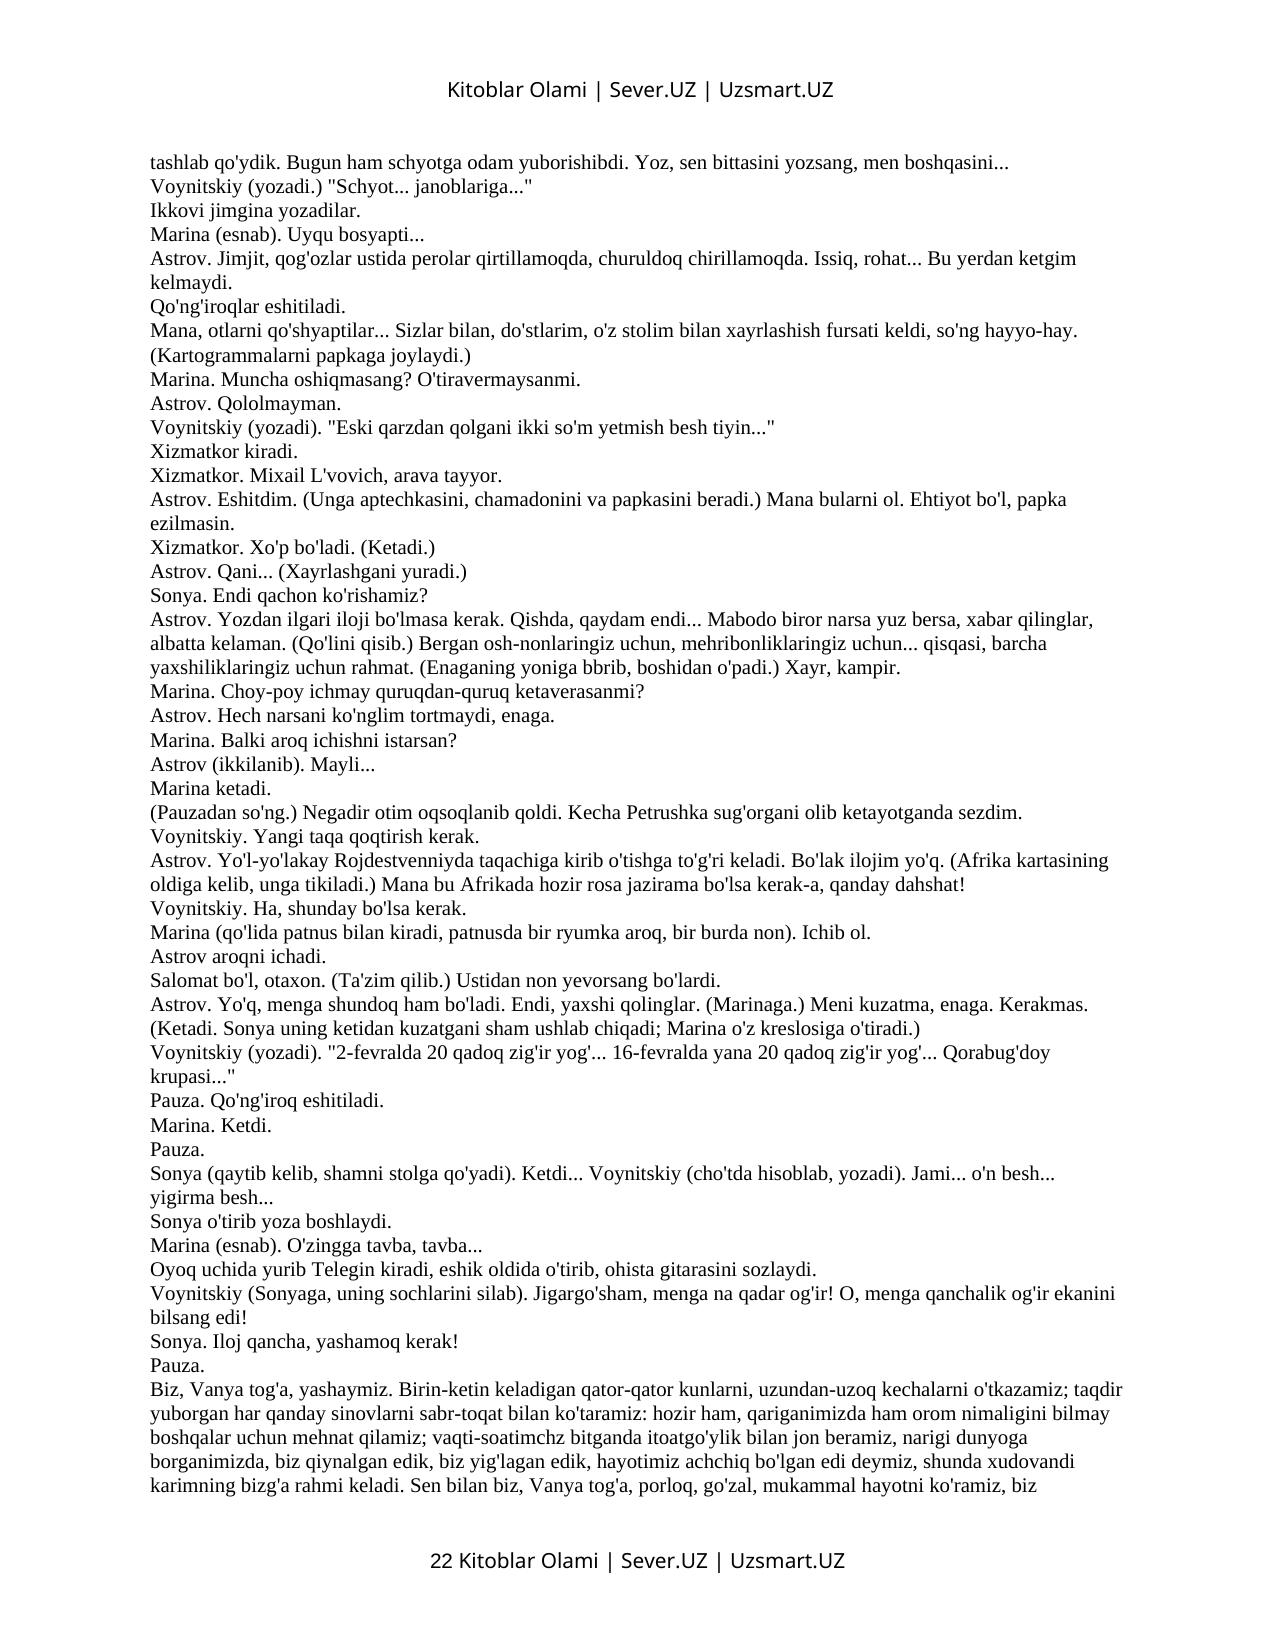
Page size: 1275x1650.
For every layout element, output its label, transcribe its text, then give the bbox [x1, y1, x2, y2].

text Marina (qo'lida patnus bilan kiradi, patnusda bir ryumka aroq, bir burda non). Ichib ol. [150, 920, 1125, 944]
text Sonya o'tirib yoza boshlaydi. [150, 1209, 1125, 1233]
text Astrov aroqni ichadi. [150, 944, 1125, 968]
text Voynitskiy (yozadi.) "Schyot... janoblariga..." [150, 174, 1125, 198]
text Mana, otlarni qo'shyaptilar... Sizlar bilan, do'stlarim, o'z stolim bilan xayrlashish fursati keldi, so'ng hayyo-hay. (Kartogrammalarni papkaga joylaydi.) [150, 318, 1125, 367]
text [150, 1377, 1125, 1497]
text Astrov. Hech narsani ko'nglim tortmaydi, enaga. [150, 703, 1125, 727]
text Sonya. Endi qachon ko'rishamiz? [150, 583, 1125, 607]
text Astrov. Eshitdim. (Unga aptechkasini, chamadonini va papkasini beradi.) Mana bularni ol. Ehtiyot bo'l, papka ezilmasin. [150, 487, 1125, 535]
text Astrov. Yo'l-yo'lakay Rojdestvenniyda taqachiga kirib o'tishga to'g'ri keladi. Bo'lak ilojim yo'q. (Afrika kartasining oldiga kelib, unga tikiladi.) Mana bu Afrikada hozir rosa jazirama bo'lsa kerak-a, qanday dahshat! [150, 848, 1125, 896]
text Astrov. Yozdan ilgari iloji bo'lmasa kerak. Qishda, qaydam endi... Mabodo biror narsa yuz bersa, xabar qilinglar, albatta kelaman. (Qo'lini qisib.) Bergan osh-nonlaringiz uchun, mehribonliklaringiz uchun... qisqasi, barcha yaxshiliklaringiz uchun rahmat. (Enaganing yoniga bbrib, boshidan o'padi.) Xayr, kampir. [150, 607, 1125, 679]
text Astrov. Jimjit, qog'ozlar ustida perolar qirtillamoqda, churuldoq chirillamoqda. Issiq, rohat... Bu yerdan ketgim kelmaydi. [150, 246, 1125, 294]
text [150, 150, 1125, 174]
text Voynitskiy (Sonyaga, uning sochlarini silab). Jigargo'sham, menga na qadar og'ir! O, menga qanchalik og'ir ekanini bilsang edi! [150, 1281, 1125, 1329]
text Astrov. Qololmayman. [150, 391, 1125, 415]
text Xizmatkor. Xo'p bo'ladi. (Ketadi.) [150, 535, 1125, 559]
text Astrov. Qani... (Xayrlashgani yuradi.) [150, 559, 1125, 583]
text Marina (esnab). Uyqu bosyapti... [150, 222, 1125, 246]
text Qo'ng'iroqlar eshitiladi. [150, 294, 1125, 318]
text (Pauzadan so'ng.) Negadir otim oqsoqlanib qoldi. Kecha Petrushka sug'organi olib ketayotganda sezdim. [150, 800, 1125, 824]
text Sonya. Iloj qancha, yashamoq kerak! [150, 1329, 1125, 1353]
text Salomat bo'l, otaxon. (Ta'zim qilib.) Ustidan non yevorsang bo'lardi. [150, 968, 1125, 992]
text Marina ketadi. [150, 776, 1125, 800]
text Marina. Balki aroq ichishni istarsan? [150, 727, 1125, 752]
text Pauza. Qo'ng'iroq eshitiladi. [150, 1088, 1125, 1112]
text Astrov. Yo'q, menga shundoq ham bo'ladi. Endi, yaxshi qolinglar. (Marinaga.) Meni kuzatma, enaga. Kerakmas. (Ketadi. Sonya uning ketidan kuzatgani sham ushlab chiqadi; Marina o'z kreslosiga o'tiradi.) [150, 992, 1125, 1040]
text Xizmatkor. Mixail L'vovich, arava tayyor. [150, 463, 1125, 487]
text Pauza. [150, 1137, 1125, 1161]
text Marina. Ketdi. [150, 1112, 1125, 1137]
text Oyoq uchida yurib Telegin kiradi, eshik oldida o'tirib, ohista gitarasini sozlaydi. [150, 1257, 1125, 1281]
text Marina. Muncha oshiqmasang? O'tiravermaysanmi. [150, 367, 1125, 391]
text Marina (esnab). O'zingga tavba, tavba... [150, 1233, 1125, 1257]
text Voynitskiy (yozadi). "2-fevralda 20 qadoq zig'ir yog'... 16-fevralda yana 20 qadoq zig'ir yog'... Qorabug'doy krupasi..." [150, 1040, 1125, 1088]
text Voynitskiy. Ha, shunday bo'lsa kerak. [150, 896, 1125, 920]
text Xizmatkor kiradi. [150, 439, 1125, 463]
text Voynitskiy. Yangi taqa qoqtirish kerak. [150, 824, 1125, 848]
text Voynitskiy (yozadi). "Eski qarzdan qolgani ikki so'm yetmish besh tiyin..." [150, 415, 1125, 439]
text Marina. Choy-poy ichmay quruqdan-quruq ketaverasanmi? [150, 679, 1125, 703]
text Astrov (ikkilanib). Mayli... [150, 752, 1125, 776]
text Ikkovi jimgina yozadilar. [150, 198, 1125, 222]
text Pauza. [150, 1353, 1125, 1377]
text Sonya (qaytib kelib, shamni stolga qo'yadi). Ketdi... Voynitskiy (cho'tda hisoblab, yozadi). Jami... o'n besh... yigirma besh... [150, 1161, 1125, 1209]
